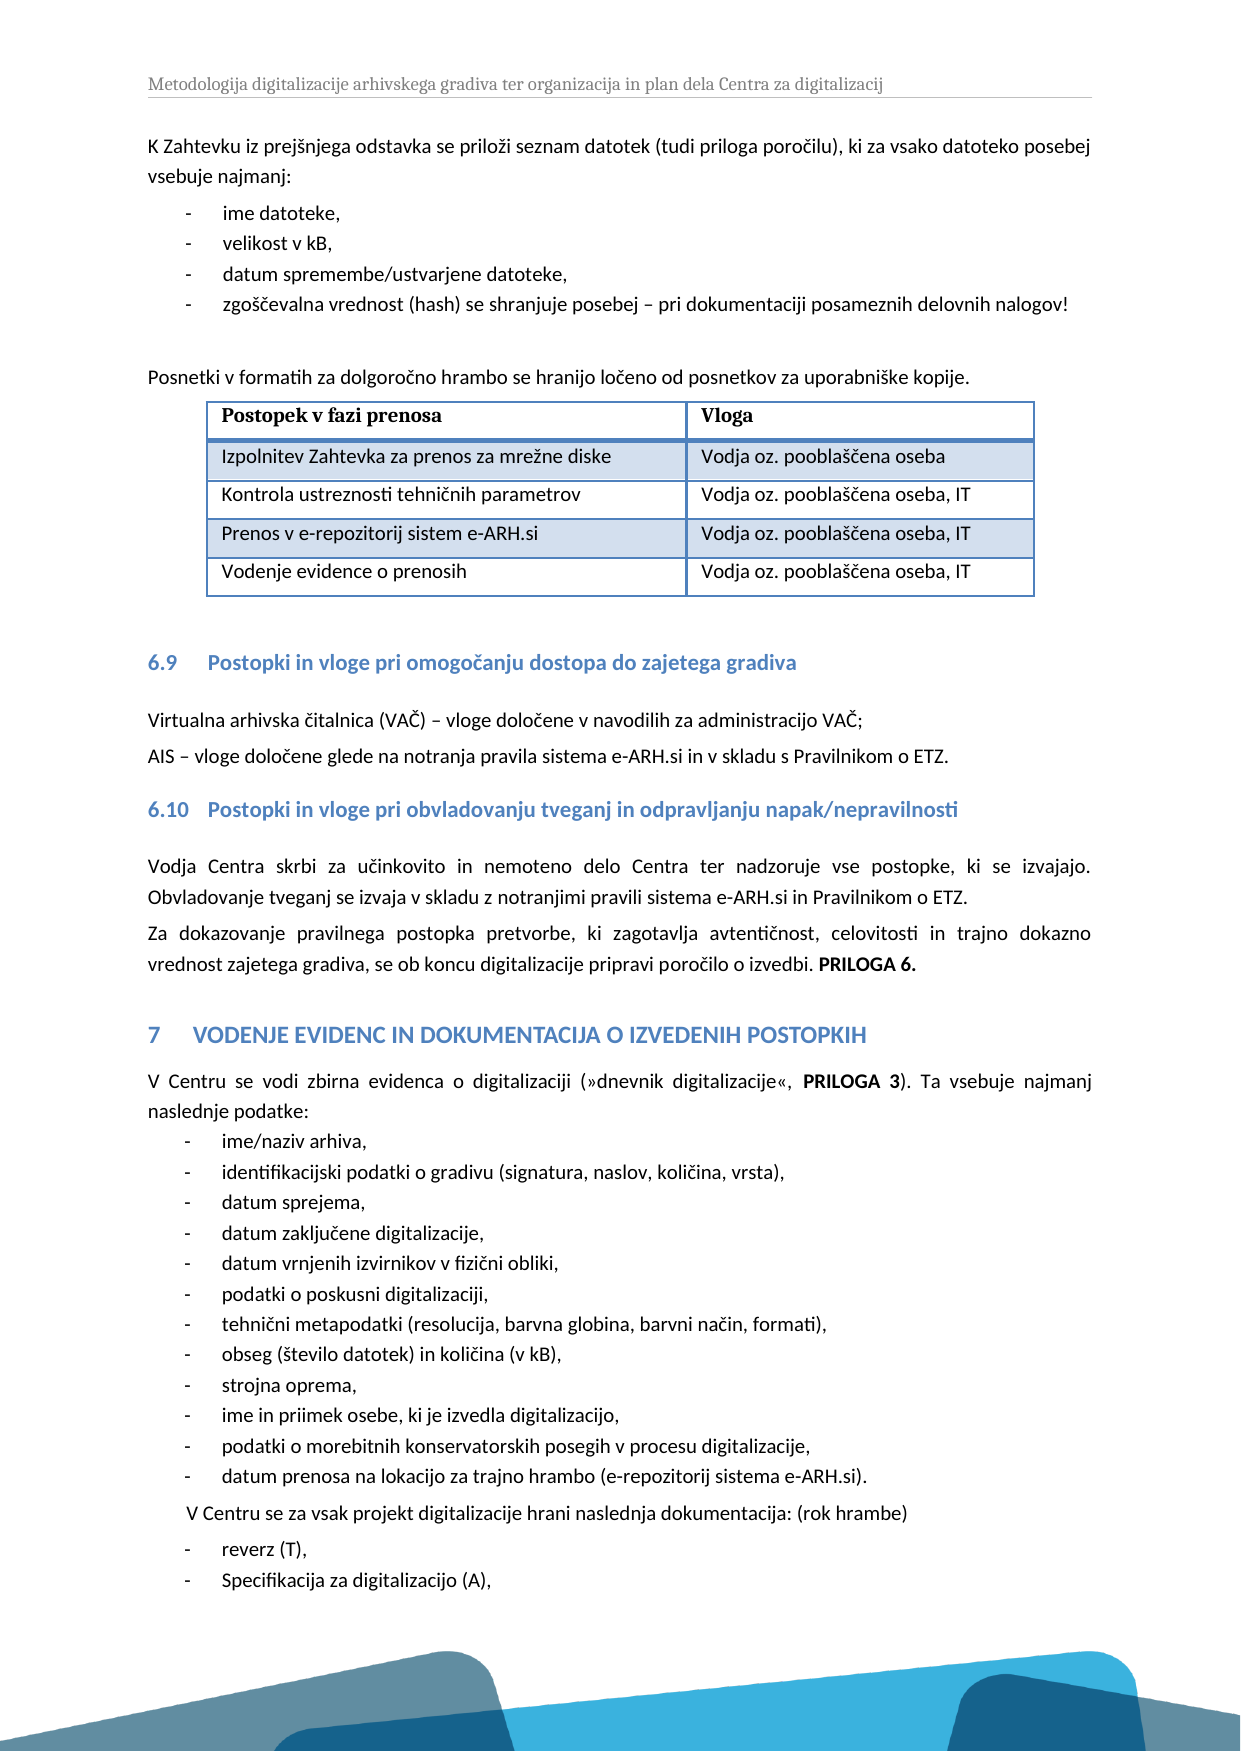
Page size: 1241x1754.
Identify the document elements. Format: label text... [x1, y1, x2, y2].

list datum vrnjenih izvirnikov v fizični obliki, [184, 1250, 1092, 1276]
text Za dokazovanje pravilnega postopka pretvorbe, ki zagotavlja avtentičnost, celovitosti in trajno dokazno vrednost zajetega gradiva, se ob koncu digitalizacije pripravi poročilo o izvedbi. PRILOGA 6. [148, 921, 1092, 976]
text Virtualna arhivska čitalnica (VAČ) – vloge določene v navodilih za administracijo VAČ; [148, 707, 1092, 732]
list strojna oprema, [184, 1372, 1092, 1397]
text Posnetki v formatih za dolgoročno hrambo se hranijo ločeno od posnetkov za uporabniške kopije. [148, 364, 1092, 390]
text AIS – vloge določene glede na notranja pravila sistema e-ARH.si in v skladu s Pravilnikom o ETZ. [148, 744, 1092, 769]
list ime/naziv arhiva, [184, 1129, 1092, 1154]
list velikost v kB, [185, 230, 1092, 256]
text K Zahtevku iz prejšnjega odstavka se priloži seznam datotek (tudi priloga poročilu), ki za vsako datoteko posebej vsebuje najmanj: [148, 133, 1092, 189]
list ime in priimek osebe, ki je izvedla digitalizacijo, [184, 1402, 1092, 1428]
list datum zaključene digitalizacije, [184, 1220, 1092, 1245]
subtitle Postopki in vloge pri obvladovanju tveganj in odpravljanju napak/nepravilnosti [148, 795, 1092, 823]
table_header Vloga [688, 403, 1033, 438]
list podatki o morebitnih konservatorskih posegih v procesu digitalizacije, [184, 1433, 1092, 1458]
text V Centru se za vsak projekt digitalizacije hrani naslednja dokumentacija: (rok hrambe) [148, 1500, 1092, 1525]
list tehnični metapodatki (resolucija, barvna globina, barvni način, formati), [184, 1311, 1092, 1337]
list obseg (število datotek) in količina (v kB), [184, 1342, 1092, 1367]
list V Centru se vodi zbirna evidenca o digitalizaciji (»dnevnik digitalizacije«, PRILOGA 3). Ta vsebuje najmanj naslednje podatke: [148, 1068, 1092, 1124]
list datum prenosa na lokacijo za trajno hrambo (e-repozitorij sistema e-ARH.si). [184, 1463, 1092, 1489]
list Specifikacija za digitalizacijo (A), [184, 1567, 1092, 1592]
subtitle Vodenje evidenc in dokumentacija o izvedenih postopkih [148, 1019, 1092, 1049]
picture [0, 1614, 1241, 1751]
table_cell Vodja oz. pooblaščena oseba, IT [688, 520, 1033, 557]
table_cell Vodenje evidence o prenosih [208, 559, 685, 595]
list ime datoteke, [185, 200, 1092, 225]
text Vodja Centra skrbi za učinkovito in nemoteno delo Centra ter nadzoruje vse postopke, ki se izvajajo. Obvladovanje tveganj se izvaja v skladu z notranjimi pravili sistema e-ARH.si in Pravilnikom o ETZ. [148, 853, 1092, 909]
subtitle Postopki in vloge pri omogočanju dostopa do zajetega gradiva [148, 648, 1092, 676]
table_cell Vodja oz. pooblaščena oseba, IT [688, 482, 1033, 518]
table_cell Vodja oz. pooblaščena oseba, IT [688, 559, 1033, 595]
list datum sprejema, [184, 1189, 1092, 1215]
list zgoščevalna vrednost (hash) se shranjuje posebej – pri dokumentaciji posameznih delovnih nalogov! [185, 291, 1092, 317]
list identifikacijski podatki o gradivu (signatura, naslov, količina, vrsta), [184, 1159, 1092, 1184]
table_header Postopek v fazi prenosa [208, 403, 685, 438]
table_cell Vodja oz. pooblaščena oseba [688, 443, 1033, 479]
list datum spremembe/ustvarjene datoteke, [185, 261, 1092, 286]
list podatki o poskusni digitalizaciji, [184, 1281, 1092, 1306]
table_cell Izpolnitev Zahtevka za prenos za mrežne diske [208, 443, 685, 479]
table_cell Prenos v e-repozitorij sistem e-ARH.si [208, 520, 685, 557]
list reverz (T), [184, 1537, 1092, 1562]
table_cell Kontrola ustreznosti tehničnih parametrov [208, 482, 685, 518]
